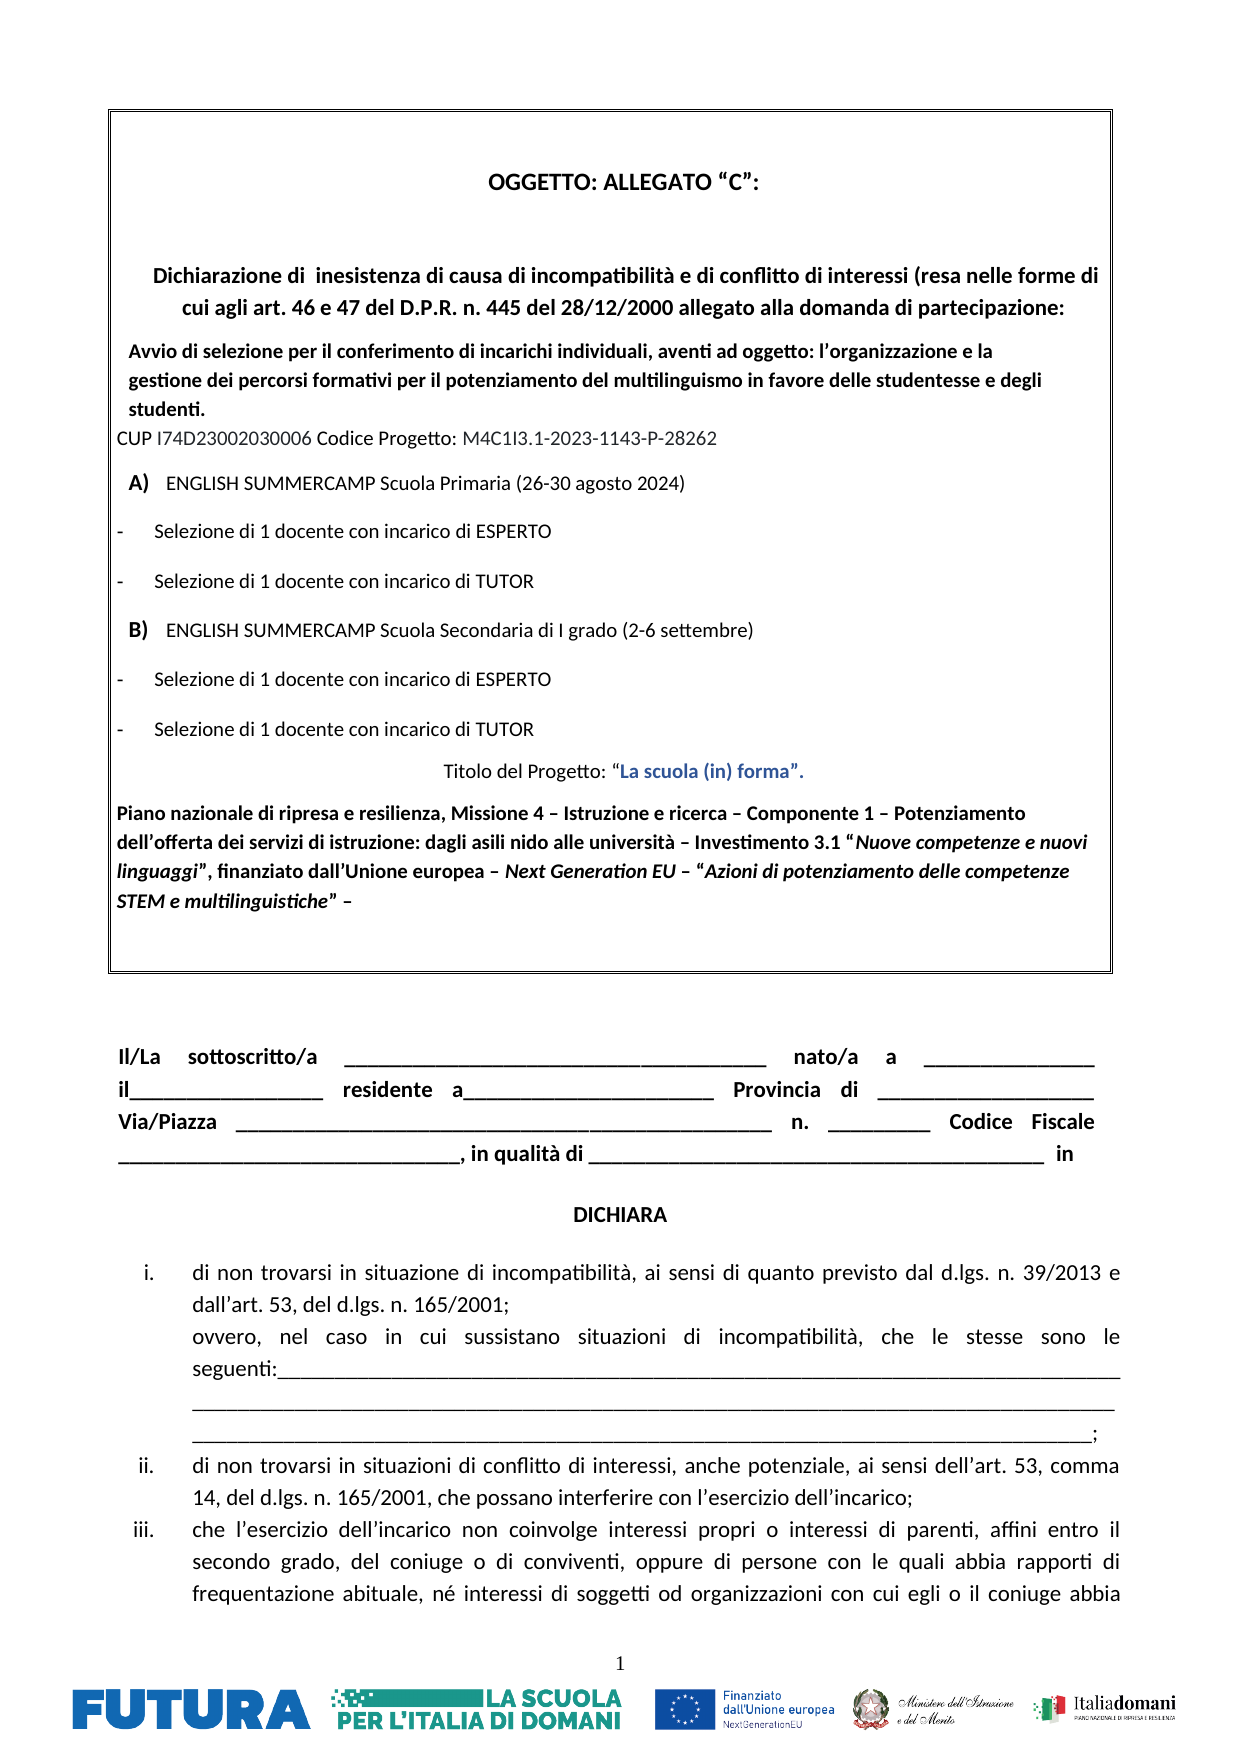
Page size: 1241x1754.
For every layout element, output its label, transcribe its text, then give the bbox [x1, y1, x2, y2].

list di non trovarsi in situazione di incompatibilità, ai sensi di quanto previsto dal d.lgs. n. 39/2013 e dall’art. 53, del d.lgs. n. 165/2001; [154, 1258, 1122, 1318]
title Il/La sottoscritto/a _____________________________________ nato/a a _______________ il_________________ residente a______________________ Provincia di ___________________ Via/Piazza _______________________________________________ n. _________ Codice Fiscale ______________________________, in qualità di ________________________________________ in [118, 1042, 1095, 1167]
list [154, 1515, 1122, 1607]
text DICHIARA [118, 1200, 1122, 1228]
list di non trovarsi in situazioni di conflitto di interessi, anche potenziale, ai sensi dell’art. 53, comma 14, del d.lgs. n. 165/2001, che possano interferire con l’esercizio dell’incarico; [154, 1451, 1122, 1511]
table_header OGGETTO: ALLEGATO “C”: Dichiarazione di inesistenza di causa di incompatibilità e di conflitto di interessi (resa nelle forme di cui agli art. 46 e 47 del D.P.R. n. 445 del 28/12/2000 allegato alla domanda di partecipazione: Avvio di selezione per il conferimento di incarichi individuali, aventi ad oggetto: l’organizzazione e la gestione dei percorsi formativi per il potenziamento del multilinguismo in favore delle studentesse e degli studenti. CUP I74D23002030006 Codice Progetto: M4C1I3.1-2023-1143-P-28262 ENGLISH SUMMERCAMP Scuola Primaria (26-30 agosto 2024) Selezione di 1 docente con incarico di ESPERTO Selezione di 1 docente con incarico di TUTOR ENGLISH SUMMERCAMP Scuola Secondaria di I grado (2-6 settembre) Selezione di 1 docente con incarico di ESPERTO Selezione di 1 docente con incarico di TUTOR Titolo del Progetto: “La scuola (in) forma”. Piano nazionale di ripresa e resilienza, Missione 4 – Istruzione e ricerca – Componente 1 – Potenziamento dell’offerta dei servizi di istruzione: dagli asili nido alle università – Investimento 3.1 “Nuove competenze e nuovi linguaggi”, finanziato dall’Unione europea – Next Generation EU – “Azioni di potenziamento delle competenze STEM e multilinguistiche” – [111, 112, 1110, 971]
picture [71, 1686, 1178, 1733]
list ovvero, nel caso in cui sussistano situazioni di incompatibilità, che le stesse sono le seguenti:__________________________________________________________________________________________________________________________________________________________________________________________________________________________________________; [192, 1322, 1122, 1447]
